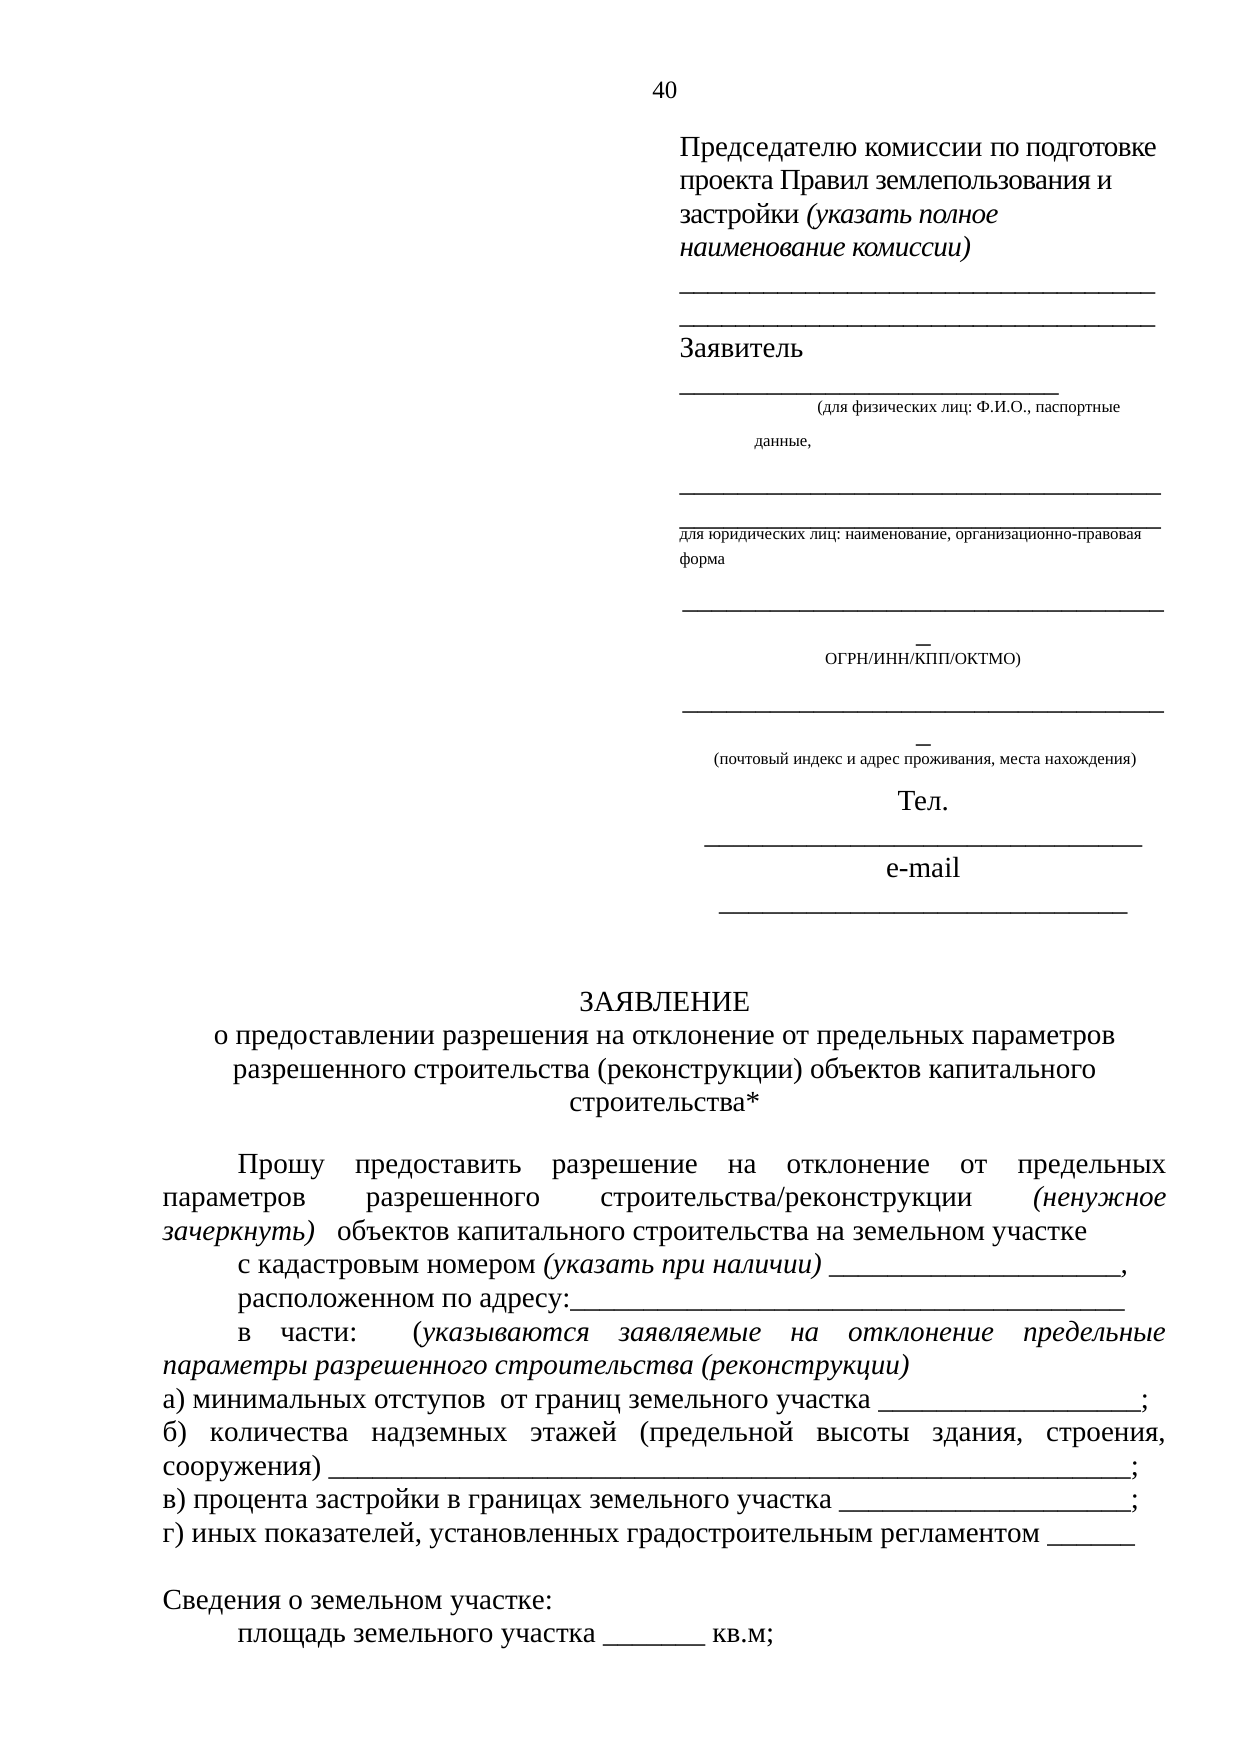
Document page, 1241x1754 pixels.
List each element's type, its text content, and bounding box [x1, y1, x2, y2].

text __________________________________________________________________ [679, 464, 1167, 531]
text __________________________________ [679, 682, 1167, 749]
text о предоставлении разрешения на отклонение от предельных параметров разрешенного строительства (реконструкции) объектов капитального строительства* [162, 1017, 1167, 1118]
text г) иных показателей, установленных градостроительным регламентом ______ [162, 1515, 1167, 1548]
text с кадастровым номером (указать при наличии) ____________________, [162, 1247, 1167, 1280]
text e-mail ____________________________ [679, 850, 1167, 917]
text в) процента застройки в границах земельного участка ____________________; [162, 1481, 1167, 1515]
text расположенном по адресу:______________________________________ [162, 1280, 1167, 1314]
text а) минимальных отступов от границ земельного участка __________________; [162, 1381, 1167, 1414]
text Прошу предоставить разрешение на отклонение от предельных параметров разрешенного строительства/реконструкции (ненужное зачеркнуть) объектов капитального строительства на земельном участке [162, 1146, 1167, 1247]
text Сведения о земельном участке: [162, 1582, 1167, 1616]
text ЗАЯВЛЕНИЕ [162, 984, 1167, 1017]
text для юридических лиц: наименование, организационно-правовая форма [679, 531, 1167, 581]
text Председателю комиссии по подготовке проекта Правил землепользования и застройки (указать полное наименование комиссии) [679, 129, 1167, 263]
text (для физических лиц: Ф.И.О., паспортные данные, [754, 397, 1167, 464]
text Тел. ______________________________ [679, 783, 1167, 850]
text ____________________________________________________________________ [679, 263, 1167, 330]
text Заявитель __________________________ [679, 330, 1167, 397]
text (почтовый индекс и адрес проживания, места нахождения) [679, 749, 1167, 783]
text ОГРН/ИНН/КПП/ОКТМО) [679, 648, 1167, 682]
text __________________________________ [679, 581, 1167, 648]
text б) количества надземных этажей (предельной высоты здания, строения, сооружения) _______________________________________________________; [162, 1414, 1167, 1481]
text площадь земельного участка _______ кв.м; [162, 1616, 1167, 1649]
text в части: (указываются заявляемые на отклонение предельные параметры разрешенного строительства (реконструкции) [162, 1314, 1167, 1381]
